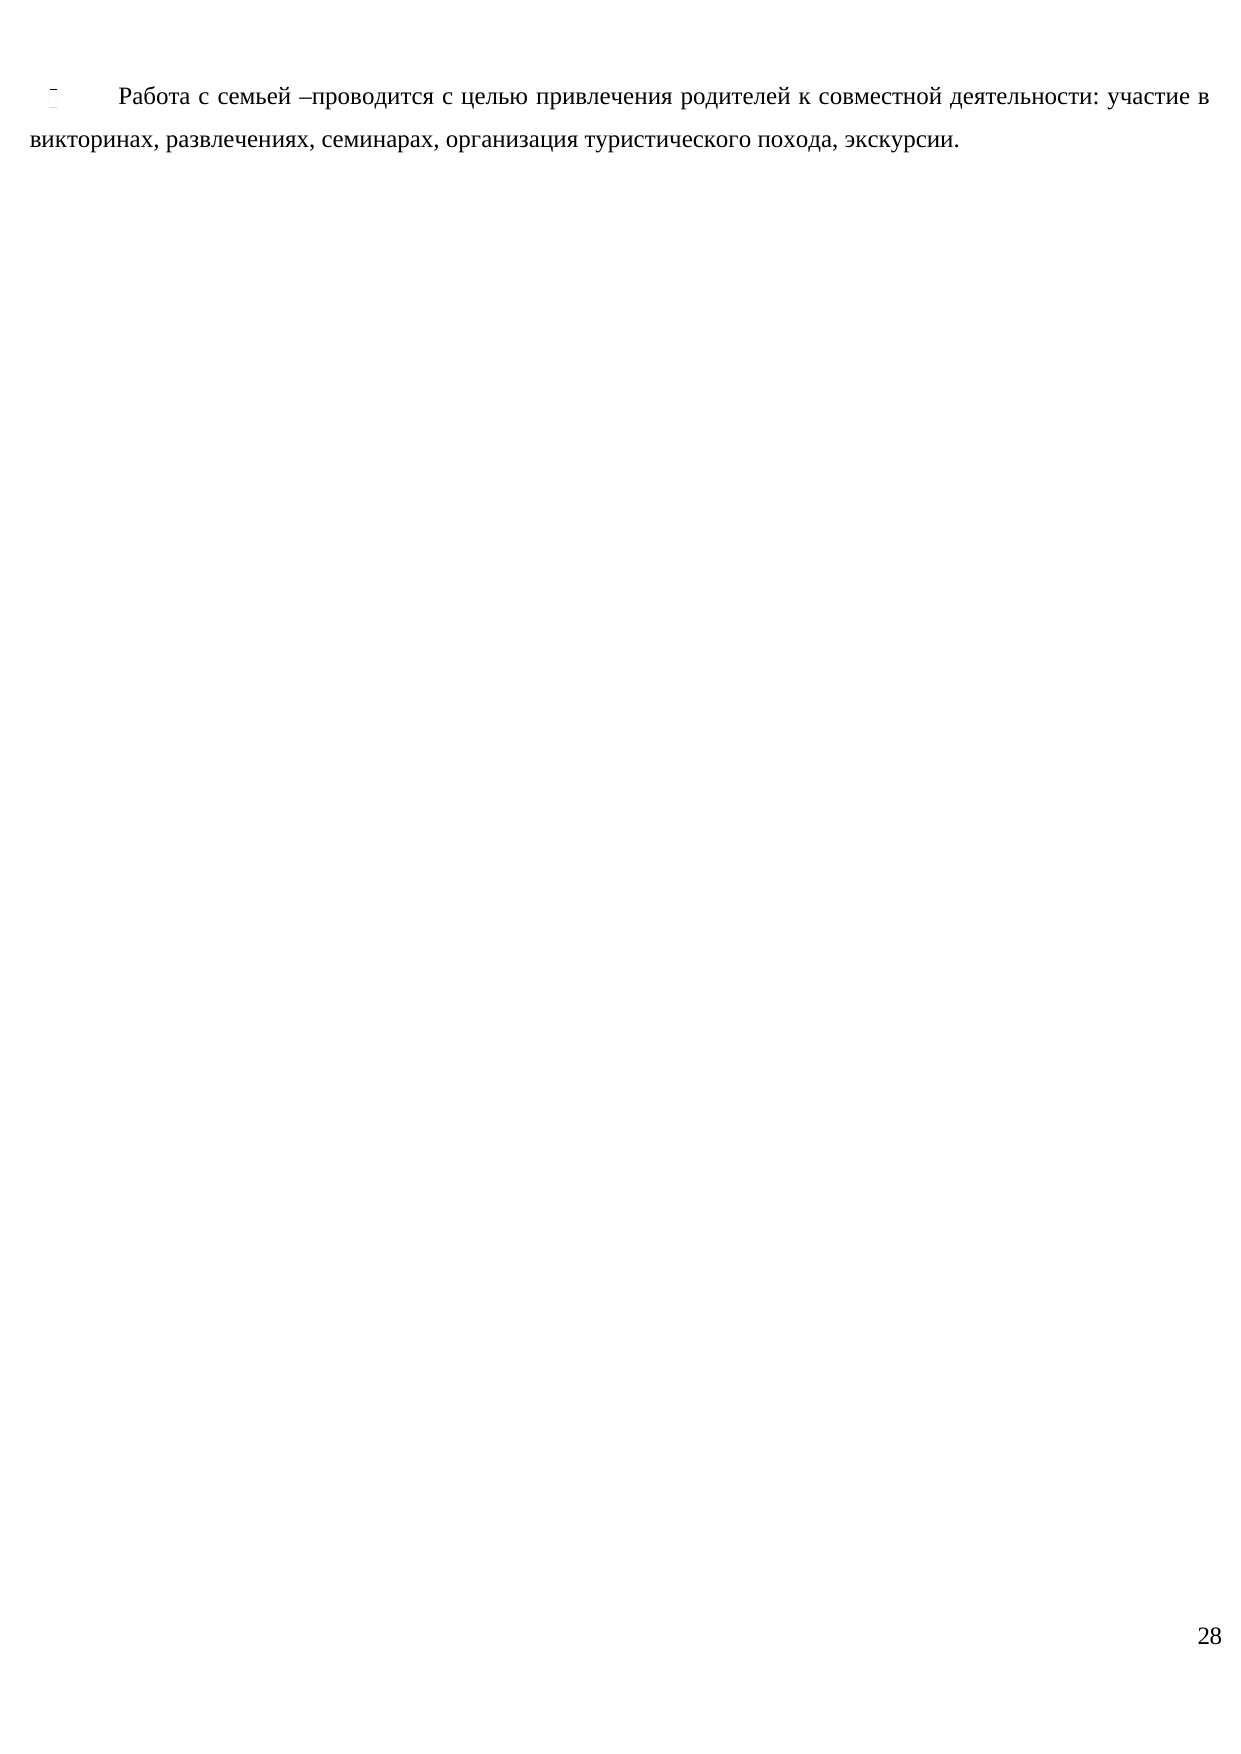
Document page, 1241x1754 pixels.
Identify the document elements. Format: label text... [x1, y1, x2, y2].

picture [49, 89, 58, 108]
text Работа с семьей –проводится с целью привлечения родителей к совместной деятельности: участие в викторинах, развлечениях, семинарах, организация туристического похода, экскурсии. [29, 81, 1211, 153]
